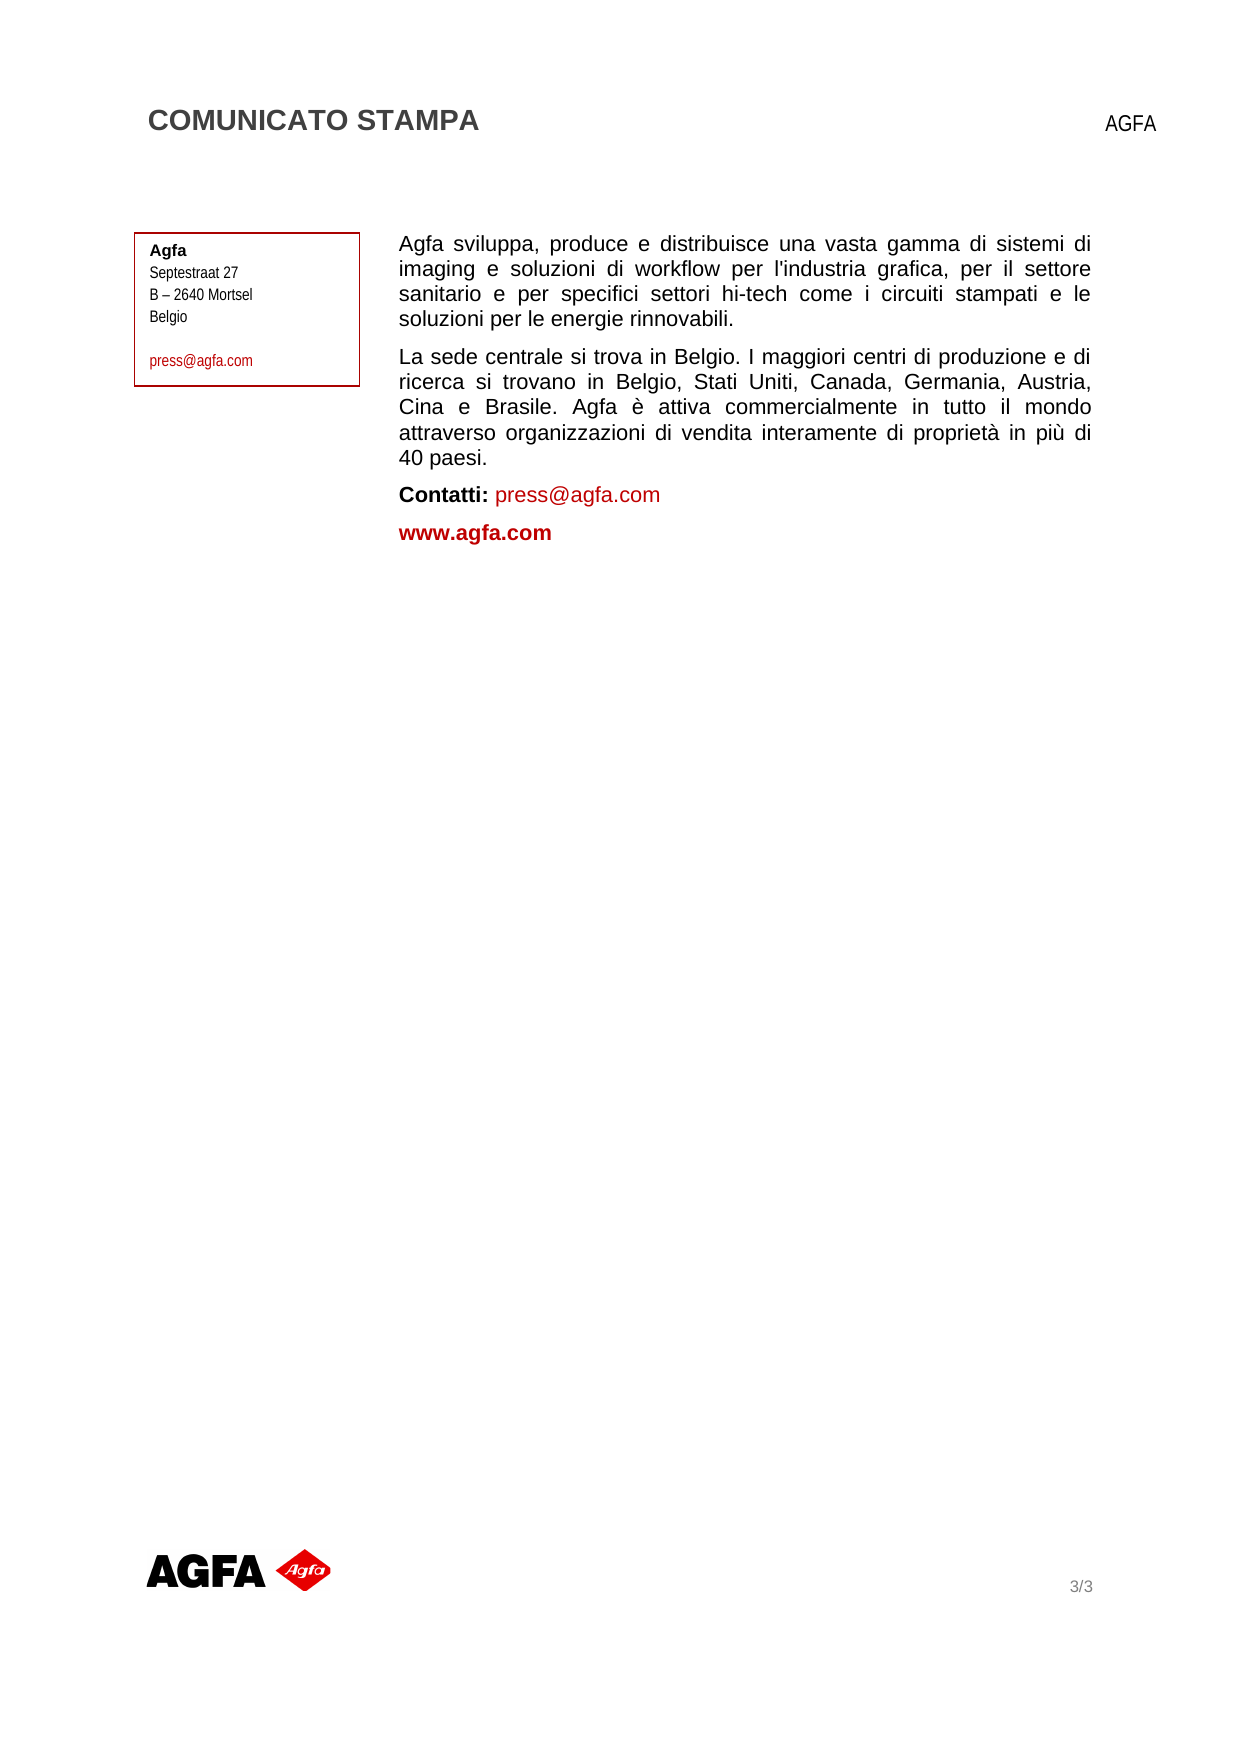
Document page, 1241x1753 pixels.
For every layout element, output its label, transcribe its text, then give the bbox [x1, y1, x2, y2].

text La sede centrale si trova in Belgio. I maggiori centri di produzione e di ricerca si trovano in Belgio, Stati Uniti, Canada, Germania, Austria, Cina e Brasile. Agfa è attiva commercialmente in tutto il mondo attraverso organizzazioni di vendita interamente di proprietà in più di 40 paesi. [399, 344, 1092, 470]
text Contatti: press@agfa.com [399, 482, 1092, 507]
text www.agfa.com [399, 520, 1092, 545]
text Agfa sviluppa, produce e distribuisce una vasta gamma di sistemi di imaging e soluzioni di workflow per l'industria grafica, per il settore sanitario e per specifici settori hi-tech come i circuiti stampati e le soluzioni per le energie rinnovabili. [399, 230, 1092, 331]
picture [146, 1549, 331, 1591]
